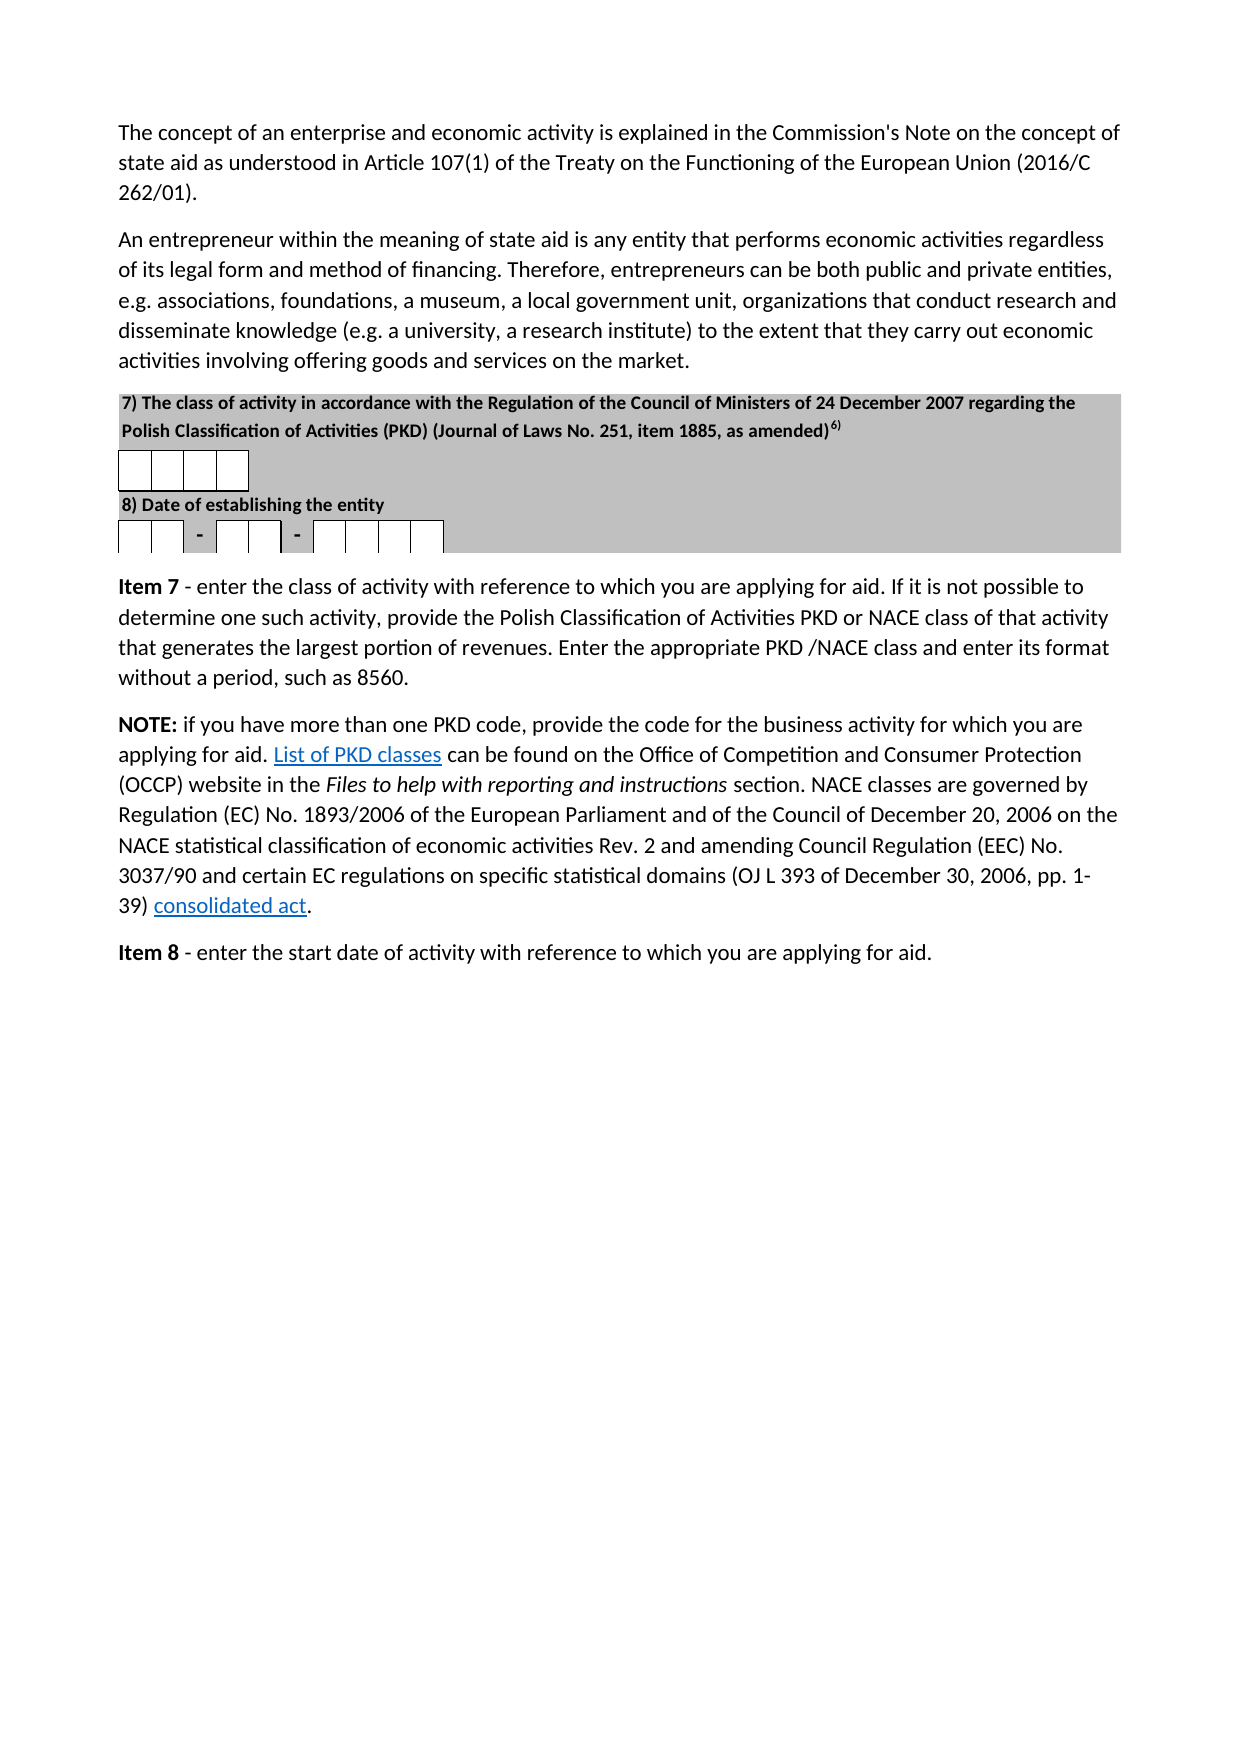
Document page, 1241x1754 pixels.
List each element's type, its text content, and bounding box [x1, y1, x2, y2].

text Item 8 - enter the start date of activity with reference to which you are applying for aid. [118, 938, 1122, 966]
text An entrepreneur within the meaning of state aid is any entity that performs economic activities regardless of its legal form and method of financing. Therefore, entrepreneurs can be both public and private entities, e.g. associations, foundations, a museum, a local government unit, organizations that conduct research and disseminate knowledge (e.g. a university, a research institute) to the extent that they carry out economic activities involving offering goods and services on the market. [118, 225, 1122, 374]
text The concept of an enterprise and economic activity is explained in the Commission's Note on the concept of state aid as understood in Article 107(1) of the Treaty on the Functioning of the European Union (2016/C 262/01). [118, 118, 1122, 207]
text NOTE: if you have more than one PKD code, provide the code for the business activity for which you are applying for aid. List of PKD classes can be found on the Office of Competition and Consumer Protection (OCCP) website in the Files to help with reporting and instructions section. NACE classes are governed by Regulation (EC) No. 1893/2006 of the European Parliament and of the Council of December 20, 2006 on the NACE statistical classification of economic activities Rev. 2 and amending Council Regulation (EEC) No. 3037/90 and certain EC regulations on specific statistical domains (OJ L 393 of December 30, 2006, pp. 1-39) consolidated act. [118, 710, 1122, 919]
text Item 7 - enter the class of activity with reference to which you are applying for aid. If it is not possible to determine one such activity, provide the Polish Classification of Activities PKD or NACE class of that activity that generates the largest portion of revenues. Enter the appropriate PKD /NACE class and enter its format without a period, such as 8560. [118, 572, 1122, 691]
